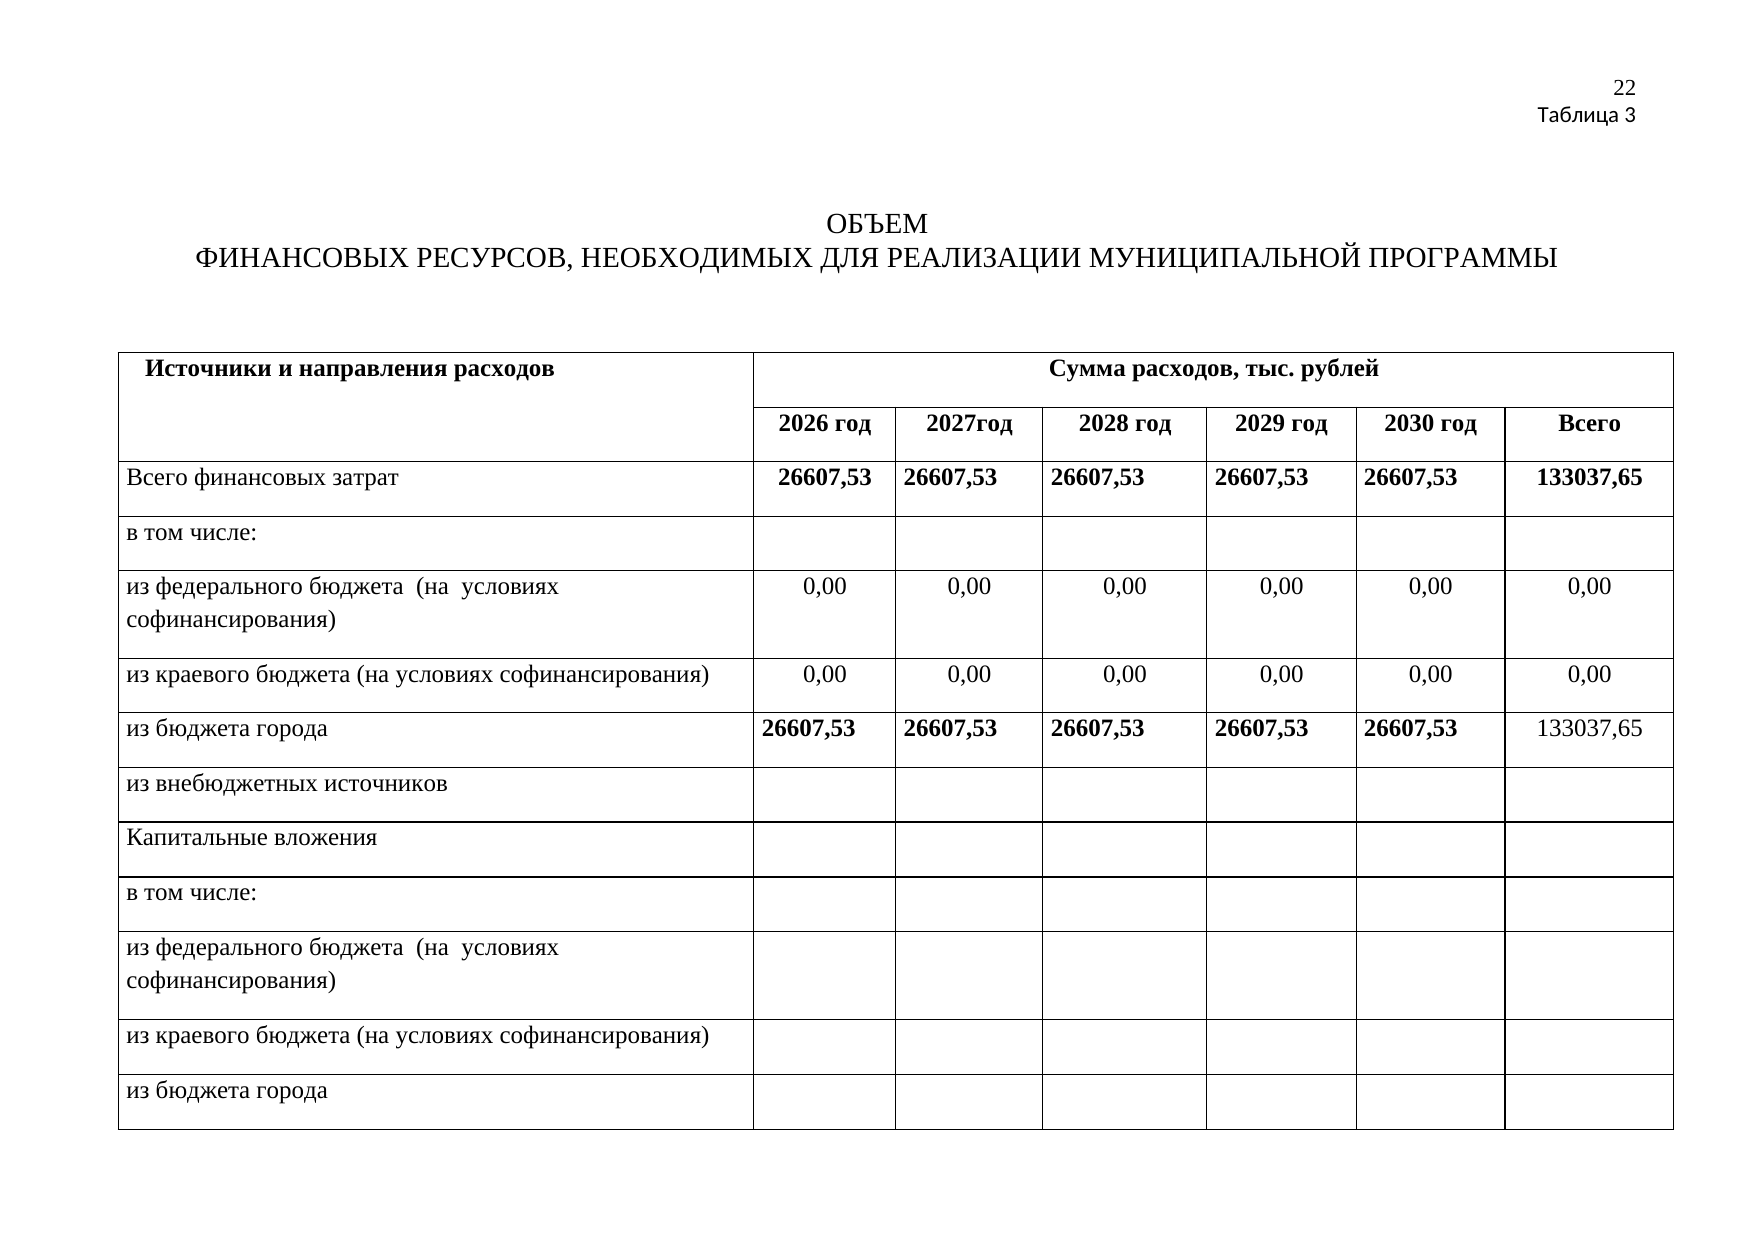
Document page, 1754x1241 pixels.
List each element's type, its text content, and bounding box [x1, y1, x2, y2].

table_cell из внебюджетных источников [119, 768, 753, 821]
table_cell 26607,53 [1357, 713, 1504, 767]
table_cell 0,00 [1043, 659, 1206, 712]
table_cell [754, 517, 895, 570]
table_cell [1207, 932, 1356, 1019]
table_cell 0,00 [1207, 571, 1356, 658]
text ОБЪЕМ [118, 206, 1636, 240]
table_cell [1357, 932, 1504, 1019]
table_cell [1506, 823, 1673, 876]
table_cell [754, 768, 895, 821]
table_cell [1207, 768, 1356, 821]
table_cell 26607,53 [1043, 462, 1206, 516]
table_cell [754, 878, 895, 931]
table_cell 26607,53 [1043, 713, 1206, 767]
table_cell [896, 517, 1042, 570]
table_cell [1357, 878, 1504, 931]
table_cell [1506, 768, 1673, 821]
table_cell [1043, 1020, 1206, 1074]
table_cell из краевого бюджета (на условиях софинансирования) [119, 659, 753, 712]
table_cell [1506, 1075, 1673, 1128]
table_cell 26607,53 [754, 462, 895, 516]
table_cell 2029 год [1207, 408, 1356, 461]
table_cell [896, 932, 1042, 1019]
table_cell Всего финансовых затрат [119, 462, 753, 516]
table_cell [754, 1075, 895, 1128]
table_cell 0,00 [1506, 659, 1673, 712]
table_cell [1506, 932, 1673, 1019]
table_cell [1357, 823, 1504, 876]
table_cell из бюджета города [119, 713, 753, 767]
table_cell 2028 год [1043, 408, 1206, 461]
table_cell 26607,53 [754, 713, 895, 767]
table_cell [1207, 1075, 1356, 1128]
table_cell 26607,53 [1207, 713, 1356, 767]
table_cell [1207, 517, 1356, 570]
table_cell 26607,53 [1207, 462, 1356, 516]
table_cell [896, 1020, 1042, 1074]
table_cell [119, 932, 753, 1019]
text ФИНАНСОВЫХ РЕСУРСОВ, НЕОБХОДИМЫХ ДЛЯ РЕАЛИЗАЦИИ МУНИЦИПАЛЬНОЙ ПРОГРАММЫ [118, 240, 1636, 273]
table_cell [896, 1075, 1042, 1128]
table_cell Всего [1506, 408, 1673, 461]
table_cell 0,00 [754, 659, 895, 712]
table_cell [1506, 878, 1673, 931]
text Таблица 3 [118, 100, 1636, 128]
table_cell 2030 год [1357, 408, 1504, 461]
table_cell 26607,53 [896, 713, 1042, 767]
table_cell 26607,53 [896, 462, 1042, 516]
table_cell [1207, 1020, 1356, 1074]
table_cell [1207, 823, 1356, 876]
table_cell [754, 823, 895, 876]
table_cell [896, 823, 1042, 876]
table_cell в том числе: [119, 878, 753, 931]
table_cell Капитальные вложения [119, 823, 753, 876]
table_cell 0,00 [896, 659, 1042, 712]
table_cell [754, 932, 895, 1019]
table_header Сумма расходов, тыс. рублей [754, 353, 1673, 407]
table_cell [119, 1020, 753, 1074]
table_cell [1043, 768, 1206, 821]
table_cell [1357, 1020, 1504, 1074]
table_cell [896, 768, 1042, 821]
table_cell [1357, 768, 1504, 821]
table_cell 133037,65 [1506, 713, 1673, 767]
table_cell [1357, 1075, 1504, 1128]
table_cell 0,00 [1506, 571, 1673, 658]
table_cell из бюджета города [119, 1075, 753, 1128]
table_cell 0,00 [1043, 571, 1206, 658]
table_cell [1043, 932, 1206, 1019]
table_cell [1506, 1020, 1673, 1074]
table_cell [1043, 1075, 1206, 1128]
table_cell 0,00 [754, 571, 895, 658]
table_cell 2026 год [754, 408, 895, 461]
table_cell 2027год [896, 408, 1042, 461]
table_cell 26607,53 [1357, 462, 1504, 516]
table_cell в том числе: [119, 517, 753, 570]
table_cell [1506, 517, 1673, 570]
table_cell [896, 878, 1042, 931]
table_cell [1043, 878, 1206, 931]
table_header Источники и направления расходов [119, 353, 753, 461]
table_cell [1357, 517, 1504, 570]
table_cell [1207, 878, 1356, 931]
table_cell 133037,65 [1506, 462, 1673, 516]
table_cell 0,00 [1207, 659, 1356, 712]
table_cell 0,00 [896, 571, 1042, 658]
table_cell [1043, 823, 1206, 876]
table_cell [1043, 517, 1206, 570]
table_cell 0,00 [1357, 571, 1504, 658]
table_cell [754, 1020, 895, 1074]
table_cell 0,00 [1357, 659, 1504, 712]
table_cell из федерального бюджета (на условиях софинансирования) [119, 571, 753, 658]
